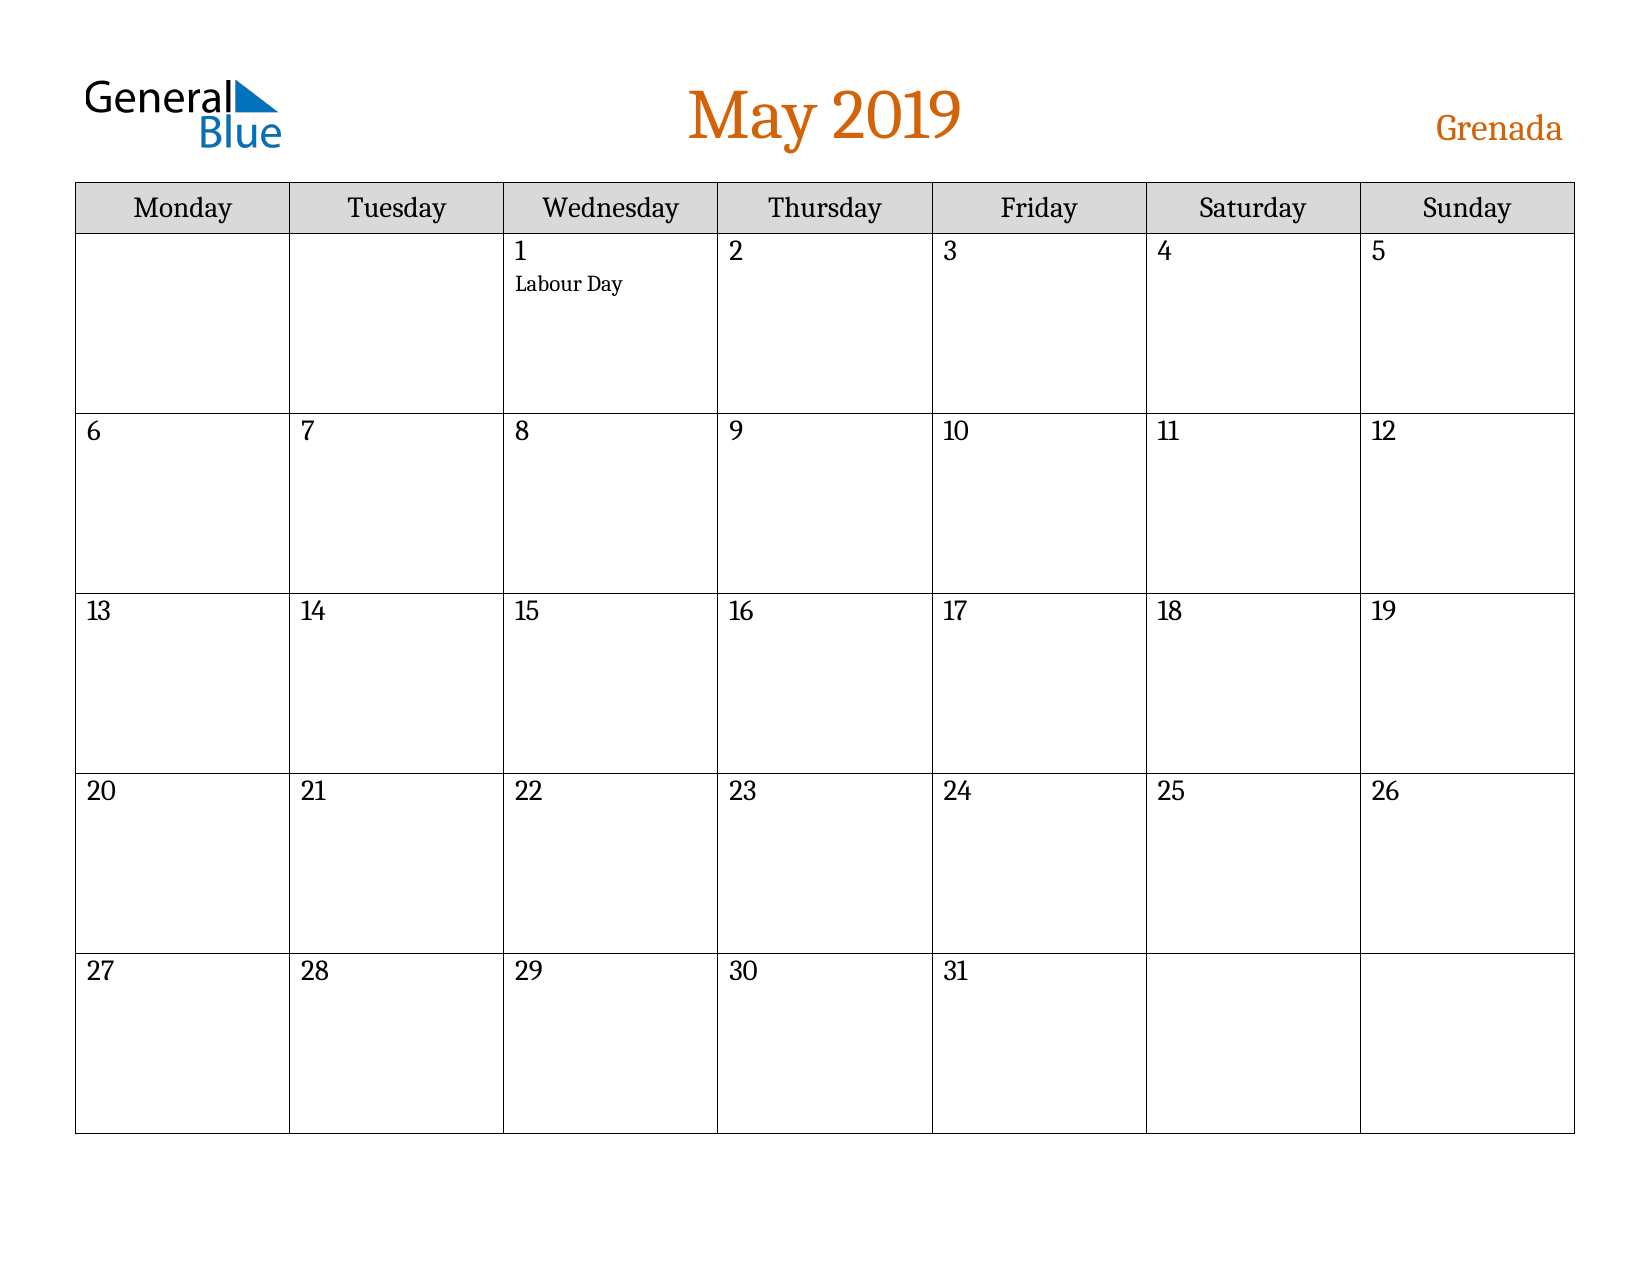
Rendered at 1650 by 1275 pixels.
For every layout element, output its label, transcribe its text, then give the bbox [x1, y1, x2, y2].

table_cell [718, 270, 932, 413]
table_cell [76, 450, 289, 593]
table_cell 5 [1361, 234, 1574, 270]
table_cell [1147, 954, 1360, 990]
table_header Grenada [1146, 75, 1574, 182]
table_cell [1361, 450, 1574, 593]
table_cell [718, 990, 932, 1133]
table_cell 24 [933, 774, 1146, 810]
table_cell 25 [1147, 774, 1360, 810]
table_cell 19 [1361, 594, 1574, 630]
table_cell 1 [504, 234, 717, 270]
table_cell 14 [290, 594, 503, 630]
table_cell 17 [933, 594, 1146, 630]
table_cell Saturday [1147, 183, 1360, 233]
table_cell [933, 450, 1146, 593]
table_cell 6 [76, 414, 289, 450]
table_cell [933, 810, 1146, 953]
table_cell [1361, 990, 1574, 1133]
table_cell Monday [76, 183, 289, 233]
table_cell [933, 270, 1146, 413]
table_cell [718, 630, 932, 773]
table_cell [933, 990, 1146, 1133]
table_cell [76, 810, 289, 953]
table_cell 7 [290, 414, 503, 450]
table_header May 2019 [504, 75, 1146, 182]
table_cell [504, 810, 717, 953]
table_cell 29 [504, 954, 717, 990]
table_cell [290, 450, 503, 593]
table_cell 26 [1361, 774, 1574, 810]
table_cell [504, 450, 717, 593]
table_cell [1147, 990, 1360, 1133]
table_cell [718, 810, 932, 953]
table_cell 8 [504, 414, 717, 450]
table_cell Sunday [1361, 183, 1574, 233]
table_cell 2 [718, 234, 932, 270]
table_cell [290, 810, 503, 953]
table_cell Wednesday [504, 183, 717, 233]
table_cell [1147, 450, 1360, 593]
table_cell [76, 990, 289, 1133]
table_cell [504, 990, 717, 1133]
table_cell Labour Day [504, 270, 717, 413]
table_header [76, 75, 503, 182]
table_cell [290, 270, 503, 413]
table_cell [1147, 630, 1360, 773]
table_cell [718, 450, 932, 593]
table_cell [76, 270, 289, 413]
table_cell 28 [290, 954, 503, 990]
table_cell 20 [76, 774, 289, 810]
table_cell [76, 234, 289, 270]
table_cell 18 [1147, 594, 1360, 630]
table_cell Tuesday [290, 183, 503, 233]
picture [86, 80, 281, 148]
table_cell 16 [718, 594, 932, 630]
table_cell Friday [933, 183, 1146, 233]
table_cell 15 [504, 594, 717, 630]
table_cell 13 [76, 594, 289, 630]
table_cell 12 [1361, 414, 1574, 450]
table_cell 3 [933, 234, 1146, 270]
table_cell [290, 234, 503, 270]
table_cell [76, 630, 289, 773]
table_cell 11 [1147, 414, 1360, 450]
table_cell 21 [290, 774, 503, 810]
table_cell 31 [933, 954, 1146, 990]
table_cell [504, 630, 717, 773]
table_cell [1361, 954, 1574, 990]
table_cell 10 [933, 414, 1146, 450]
table_cell 23 [718, 774, 932, 810]
table_cell 27 [76, 954, 289, 990]
table_cell 4 [1147, 234, 1360, 270]
table_cell 30 [718, 954, 932, 990]
table_cell 22 [504, 774, 717, 810]
table_cell [1147, 270, 1360, 413]
table_cell [1361, 270, 1574, 413]
table_cell [1361, 810, 1574, 953]
table_cell [290, 990, 503, 1133]
table_cell 9 [718, 414, 932, 450]
table_cell [290, 630, 503, 773]
table_cell [1147, 810, 1360, 953]
table_cell [933, 630, 1146, 773]
table_cell [1361, 630, 1574, 773]
table_cell Thursday [718, 183, 932, 233]
